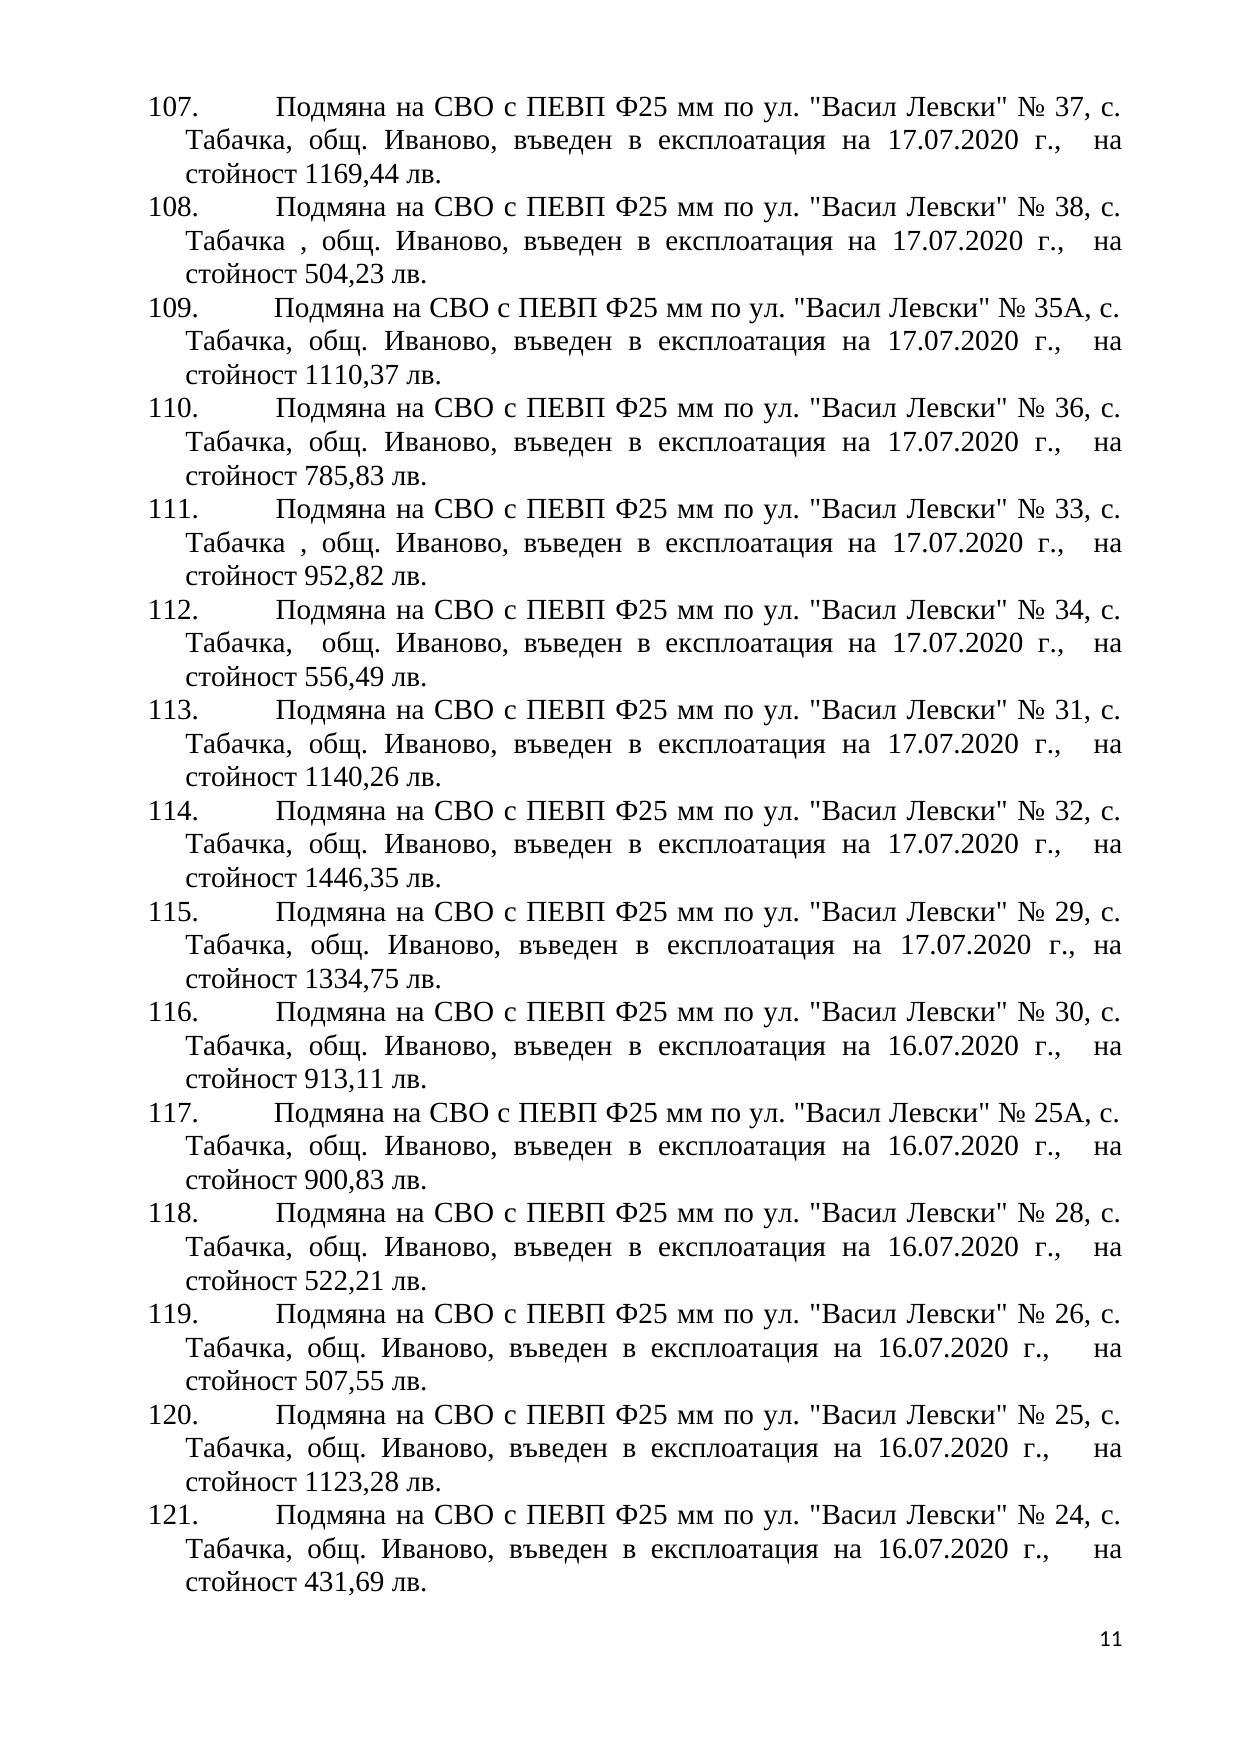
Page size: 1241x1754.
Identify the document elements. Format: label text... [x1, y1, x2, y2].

list Подмяна на СВО с ПЕВП Ф25 мм по ул. "Васил Левски" № 25А, с. Табачка, общ. Иваново, въведен в експлоатация на 16.07.2020 г., на стойност 900,83 лв. [148, 1095, 1122, 1196]
list Подмяна на СВО с ПЕВП Ф25 мм по ул. "Васил Левски" № 29, с. Табачка, общ. Иваново, въведен в експлоатация на 17.07.2020 г., на стойност 1334,75 лв. [148, 894, 1122, 994]
list Подмяна на СВО с ПЕВП Ф25 мм по ул. "Васил Левски" № 38, с. Табачка , общ. Иваново, въведен в експлоатация на 17.07.2020 г., на стойност 504,23 лв. [148, 189, 1122, 290]
list Подмяна на СВО с ПЕВП Ф25 мм по ул. "Васил Левски" № 36, с. Табачка, общ. Иваново, въведен в експлоатация на 17.07.2020 г., на стойност 785,83 лв. [148, 391, 1122, 491]
list Подмяна на СВО с ПЕВП Ф25 мм по ул. "Васил Левски" № 31, с. Табачка, общ. Иваново, въведен в експлоатация на 17.07.2020 г., на стойност 1140,26 лв. [148, 692, 1122, 793]
list Подмяна на СВО с ПЕВП Ф25 мм по ул. "Васил Левски" № 28, с. Табачка, общ. Иваново, въведен в експлоатация на 16.07.2020 г., на стойност 522,21 лв. [148, 1196, 1122, 1296]
list Подмяна на СВО с ПЕВП Ф25 мм по ул. "Васил Левски" № 37, с. Табачка, общ. Иваново, въведен в експлоатация на 17.07.2020 г., на стойност 1169,44 лв. [148, 89, 1122, 189]
list Подмяна на СВО с ПЕВП Ф25 мм по ул. "Васил Левски" № 33, с. Табачка , общ. Иваново, въведен в експлоатация на 17.07.2020 г., на стойност 952,82 лв. [148, 491, 1122, 592]
list Подмяна на СВО с ПЕВП Ф25 мм по ул. "Васил Левски" № 26, с. Табачка, общ. Иваново, въведен в експлоатация на 16.07.2020 г., на стойност 507,55 лв. [148, 1296, 1122, 1397]
list Подмяна на СВО с ПЕВП Ф25 мм по ул. "Васил Левски" № 30, с. Табачка, общ. Иваново, въведен в експлоатация на 16.07.2020 г., на стойност 913,11 лв. [148, 994, 1122, 1095]
list Подмяна на СВО с ПЕВП Ф25 мм по ул. "Васил Левски" № 24, с. Табачка, общ. Иваново, въведен в експлоатация на 16.07.2020 г., на стойност 431,69 лв. [148, 1497, 1122, 1598]
list Подмяна на СВО с ПЕВП Ф25 мм по ул. "Васил Левски" № 35А, с. Табачка, общ. Иваново, въведен в експлоатация на 17.07.2020 г., на стойност 1110,37 лв. [148, 290, 1122, 391]
list Подмяна на СВО с ПЕВП Ф25 мм по ул. "Васил Левски" № 25, с. Табачка, общ. Иваново, въведен в експлоатация на 16.07.2020 г., на стойност 1123,28 лв. [148, 1397, 1122, 1497]
list Подмяна на СВО с ПЕВП Ф25 мм по ул. "Васил Левски" № 34, с. Табачка, общ. Иваново, въведен в експлоатация на 17.07.2020 г., на стойност 556,49 лв. [148, 592, 1122, 692]
list Подмяна на СВО с ПЕВП Ф25 мм по ул. "Васил Левски" № 32, с. Табачка, общ. Иваново, въведен в експлоатация на 17.07.2020 г., на стойност 1446,35 лв. [148, 793, 1122, 894]
